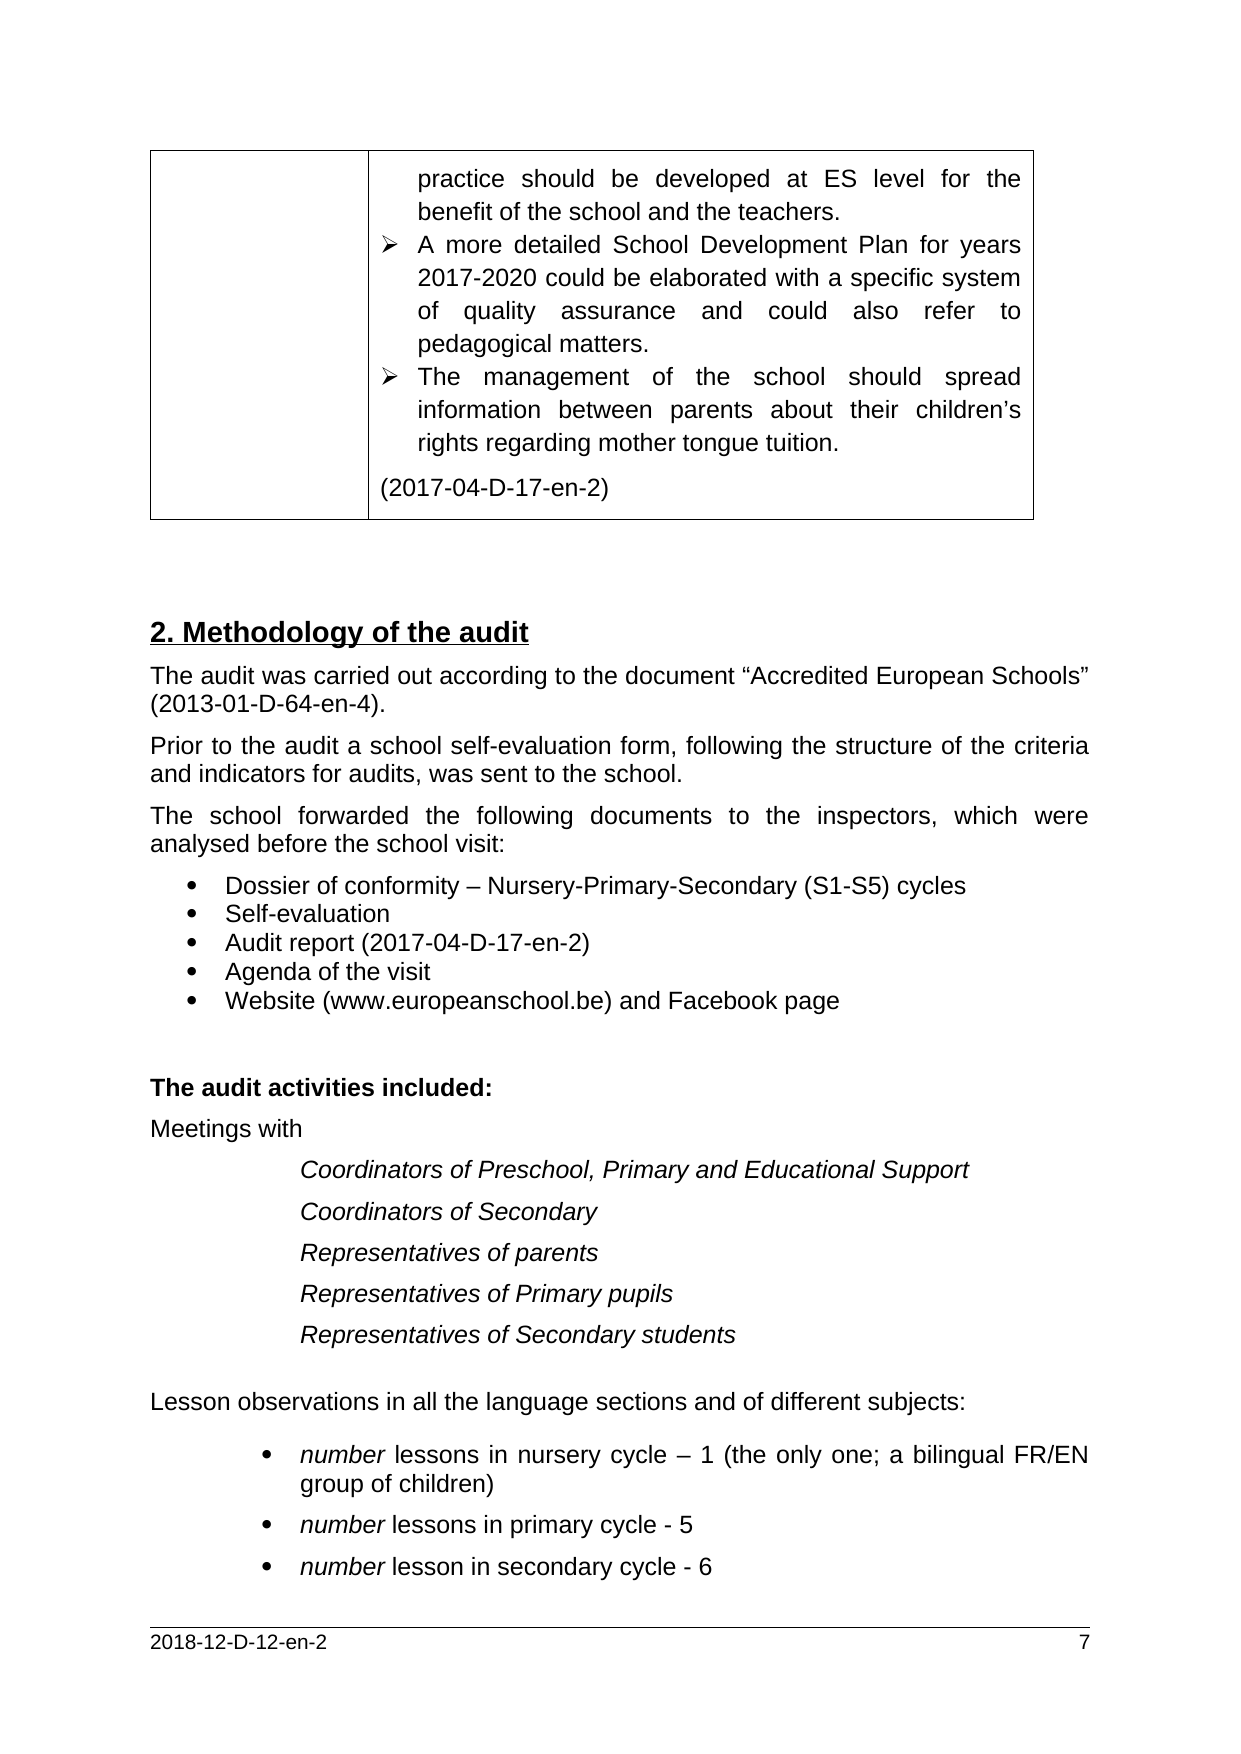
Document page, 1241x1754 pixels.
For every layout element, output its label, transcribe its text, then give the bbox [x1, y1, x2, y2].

list Website (www.europeanschool.be) and Facebook page [187, 986, 1090, 1015]
text Coordinators of Preschool, Primary and Educational Support [300, 1155, 1090, 1184]
text Representatives of Secondary students [300, 1320, 1090, 1349]
text Representatives of parents [300, 1238, 1090, 1267]
text Meetings with [150, 1114, 1090, 1143]
text 2. Methodology of the audit [150, 614, 1090, 648]
list number lesson in secondary cycle - 6 [262, 1552, 1090, 1581]
text The school forwarded the following documents to the inspectors, which were analysed before the school visit: [150, 801, 1090, 858]
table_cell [369, 151, 1033, 518]
list Agenda of the visit [187, 957, 1090, 986]
text Representatives of Primary pupils [300, 1279, 1090, 1308]
text The audit activities included: [150, 1073, 1090, 1102]
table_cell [151, 151, 368, 518]
text Coordinators of Secondary [300, 1197, 1090, 1225]
text Prior to the audit a school self-evaluation form, following the structure of the criteria and indicators for audits, was sent to the school. [150, 731, 1090, 788]
list number lessons in nursery cycle – 1 (the only one; a bilingual FR/EN group of children) [262, 1440, 1090, 1498]
list number lessons in primary cycle - 5 [262, 1511, 1090, 1539]
list Dossier of conformity – Nursery-Primary-Secondary (S1-S5) cycles [187, 871, 1090, 899]
text Lesson observations in all the language sections and of different subjects: [150, 1387, 1090, 1415]
text The audit was carried out according to the document “Accredited European Schools” (2013-01-D-64-en-4). [150, 661, 1090, 718]
list Audit report (2017-04-D-17-en-2) [187, 928, 1090, 957]
list Self-evaluation [187, 899, 1090, 928]
